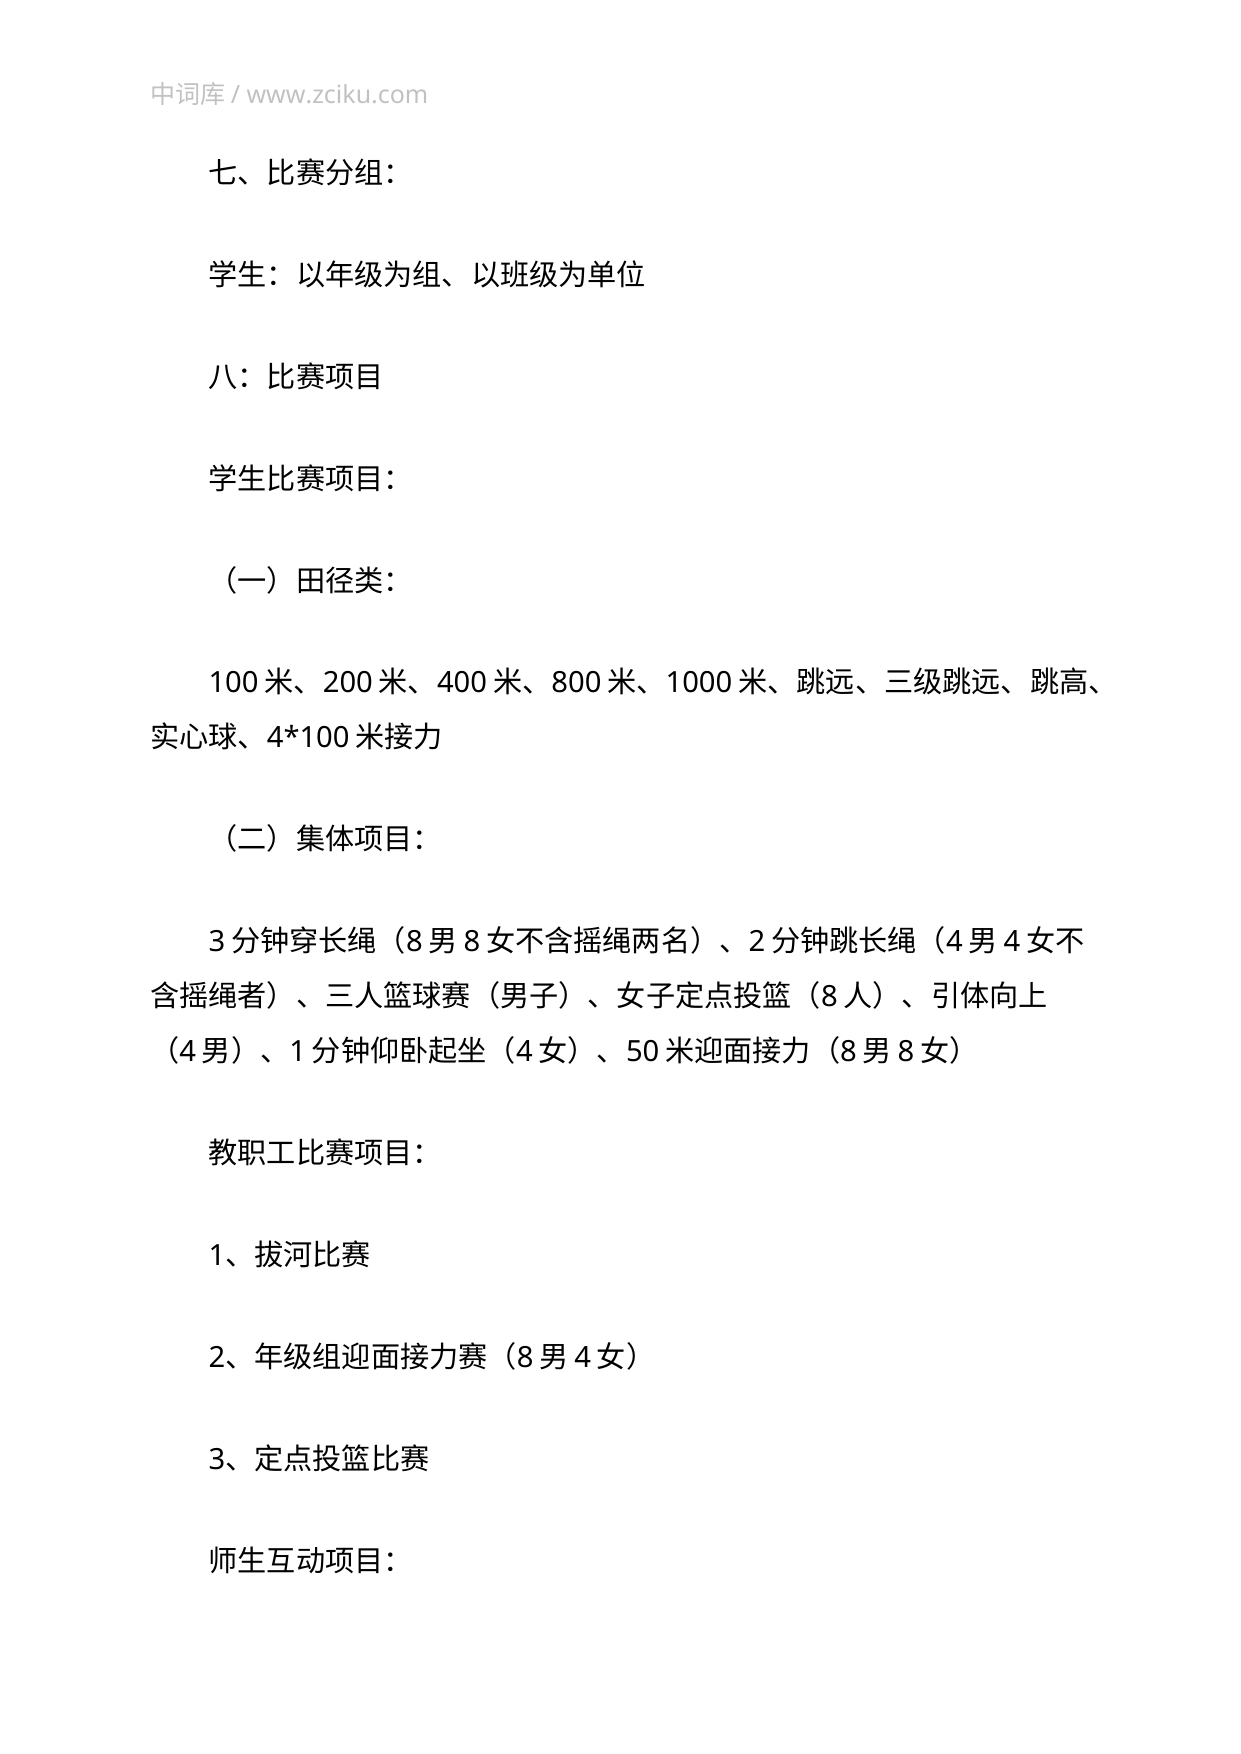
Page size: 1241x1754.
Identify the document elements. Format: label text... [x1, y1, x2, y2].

text 3、定点投篮比赛 [150, 1435, 1090, 1478]
text 七、比赛分组： [150, 150, 1090, 192]
text 1、拔河比赛 [150, 1231, 1090, 1274]
text 教职工比赛项目： [150, 1129, 1090, 1172]
text 2、年级组迎面接力赛（8男4女） [150, 1333, 1090, 1376]
text 学生比赛项目： [150, 455, 1090, 498]
text （一）田径类： [150, 557, 1090, 599]
text 100米、200米、400米、800米、1000米、跳远、三级跳远、跳高、实心球、4*100米接力 [150, 659, 1090, 756]
text 师生互动项目： [150, 1537, 1090, 1579]
text 八：比赛项目 [150, 353, 1090, 396]
text （二）集体项目： [150, 816, 1090, 858]
text 学生：以年级为组、以班级为单位 [150, 252, 1090, 294]
text 3分钟穿长绳（8男8女不含摇绳两名）、2分钟跳长绳（4男4女不含摇绳者）、三人篮球赛（男子）、女子定点投篮（8人）、引体向上（4男）、1分钟仰卧起坐（4女）、50米迎面接力（8男8女） [150, 918, 1090, 1070]
